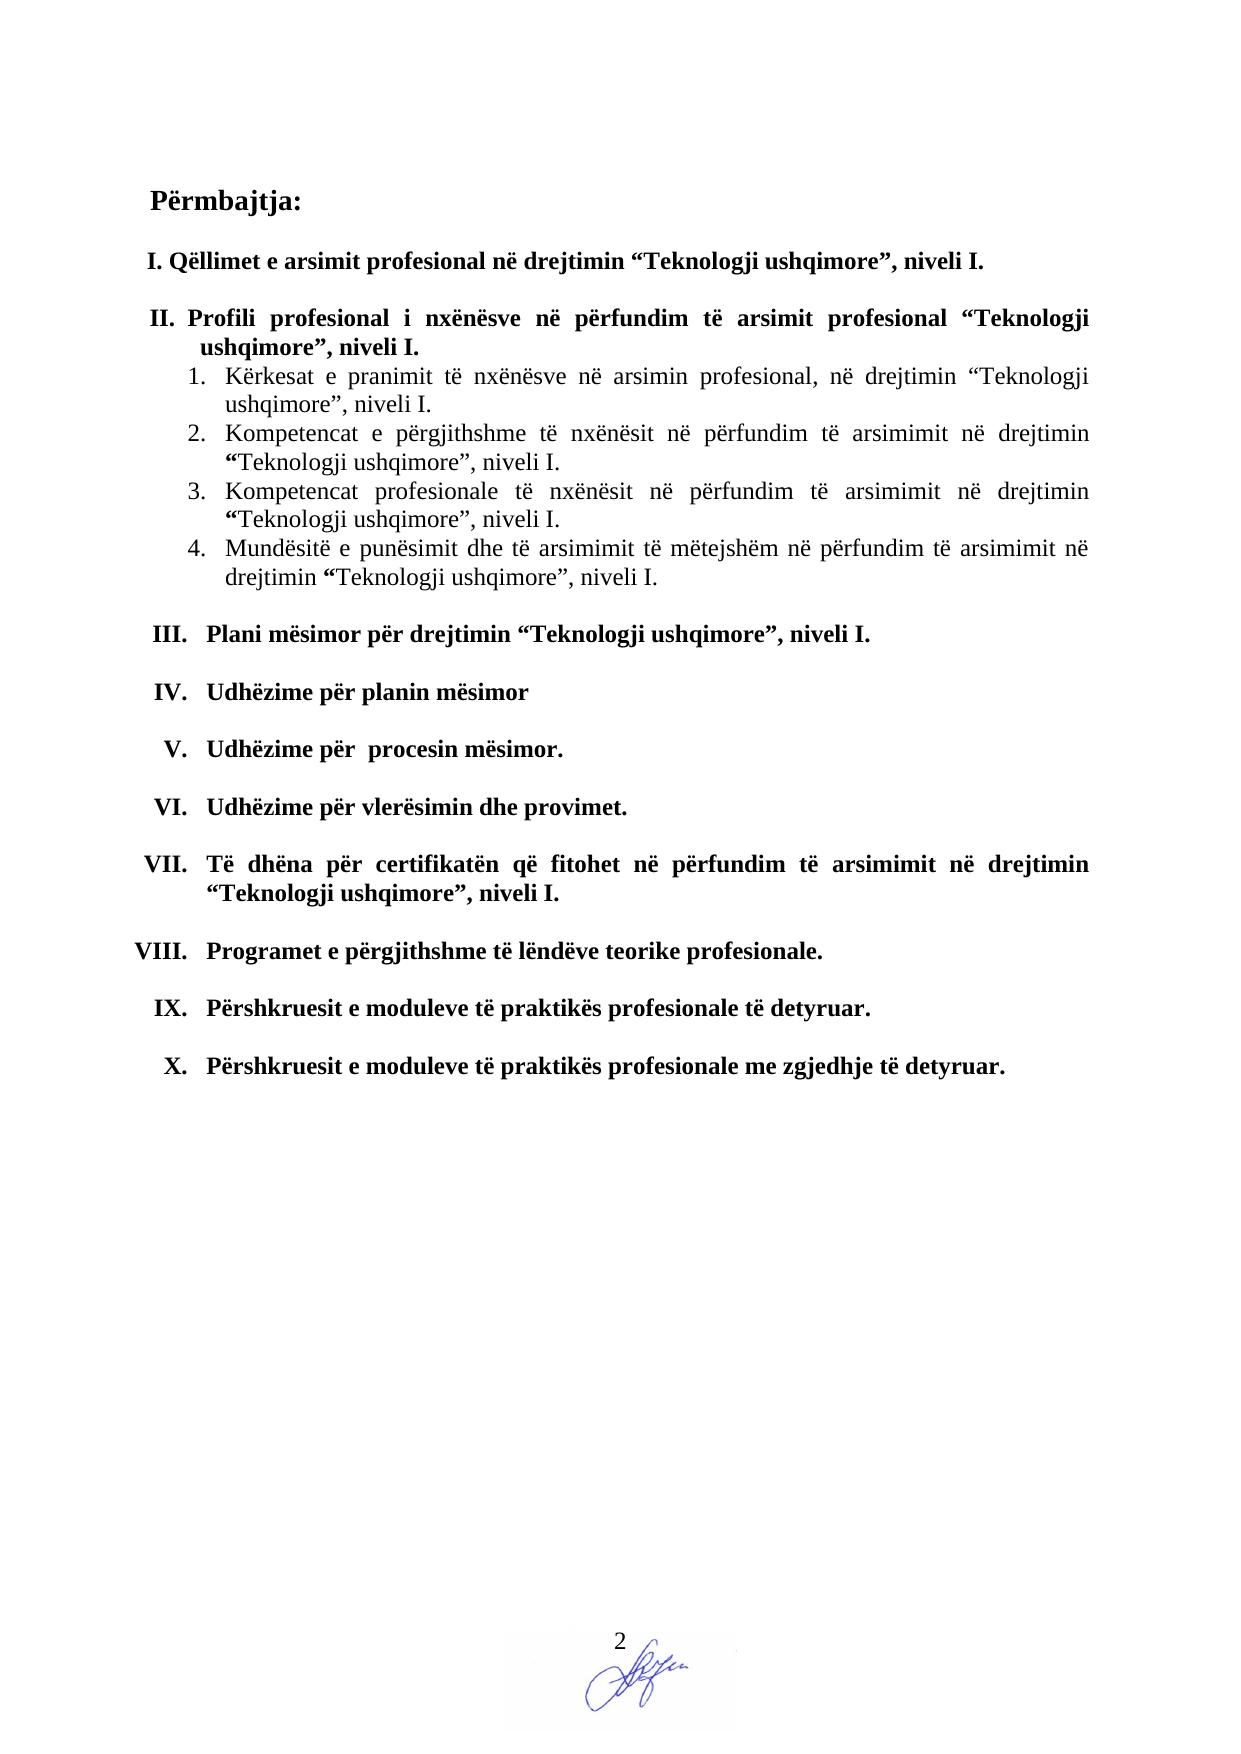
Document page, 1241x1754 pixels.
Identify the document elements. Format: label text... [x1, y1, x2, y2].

list Udhëzime për planin mësimor [187, 677, 1090, 706]
list Të dhëna për certifikatën që fitohet në përfundim të arsimimit në drejtimin “Teknologji ushqimore”, niveli I. [187, 849, 1090, 907]
list Qëllimet e arsimit profesional në drejtimin “Teknologji ushqimore”, niveli I. [162, 246, 1090, 274]
subtitle Udhëzime për vlerësimin dhe provimet. [187, 792, 1090, 821]
list Mundësitë e punësimit dhe të arsimimit të mëtejshëm në përfundim të arsimimit në drejtimin “Teknologji ushqimore”, niveli I. [187, 533, 1090, 591]
list Plani mësimor për drejtimin “Teknologji ushqimore”, niveli I. [187, 619, 1090, 648]
list Programet e përgjithshme të lëndëve teorike profesionale. [187, 936, 1090, 964]
list Përshkruesit e moduleve të praktikës profesionale me zgjedhje të detyruar. [187, 1051, 1090, 1079]
list Kërkesat e pranimit të nxënësve në arsimin profesional, në drejtimin “Teknologji ushqimore”, niveli I. [187, 361, 1090, 418]
list Udhëzime për procesin mësimor. [187, 734, 1090, 763]
list Kompetencat e përgjithshme të nxënësit në përfundim të arsimimit në drejtimin “Teknologji ushqimore”, niveli I. [187, 418, 1090, 476]
list Përshkruesit e moduleve të praktikës profesionale të detyruar. [187, 993, 1090, 1022]
picture [502, 1625, 738, 1731]
subtitle Kompetencat profesionale të nxënësit në përfundim të arsimimit në drejtimin “Teknologji ushqimore”, niveli I. [187, 476, 1090, 533]
text Përmbajtja: [150, 183, 1090, 217]
list Profili profesional i nxënësve në përfundim të arsimit profesional “Teknologji ushqimore”, niveli I. [175, 303, 1090, 361]
